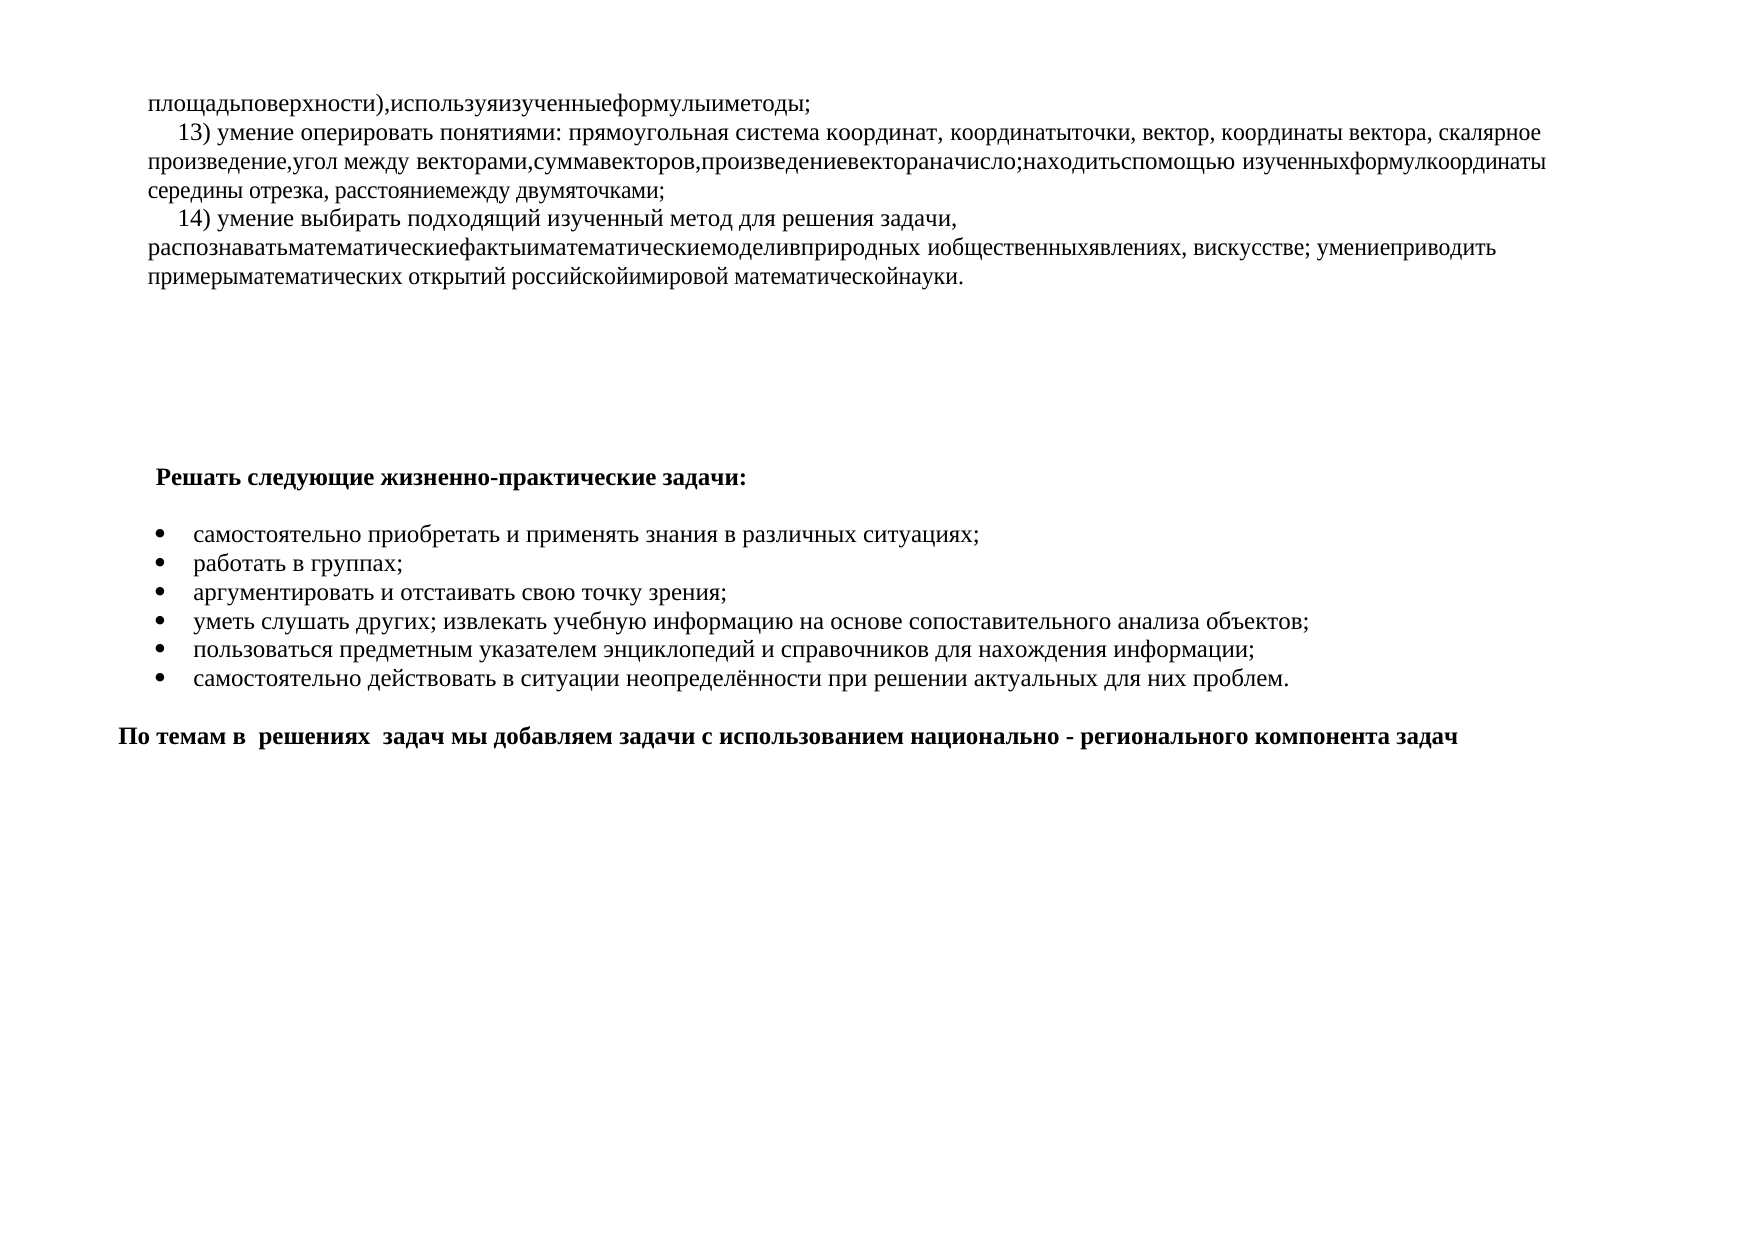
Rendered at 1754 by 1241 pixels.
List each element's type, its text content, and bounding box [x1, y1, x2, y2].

list уметь слушать других; извлекать учебную информацию на основе сопоставительного анализа объектов; [156, 606, 1636, 634]
text По темам в решениях задач мы добавляем задачи с использованием национально - регионального компонента задач [118, 721, 1634, 750]
list аргументировать и отстаивать свою точку зрения; [156, 577, 1636, 606]
list самостоятельно приобретать и применять знания в различных ситуациях; [156, 519, 1636, 548]
list самостоятельно действовать в ситуации неопределённости при решении актуальных для них проблем. [156, 663, 1636, 692]
list работать в группах; [156, 548, 1636, 577]
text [148, 88, 1568, 117]
text 13) умение оперировать понятиями: прямоугольная система координат, координатыточки, вектор, координаты вектора, скалярное произведение,угол между векторами,суммавекторов,произведениевектораначисло;находитьспомощью изученныхформулкоординаты середины отрезка, расстояниемежду двумяточками; [148, 117, 1568, 203]
list пользоваться предметным указателем энциклопедий и справочников для нахождения информации; [156, 634, 1636, 663]
text 14) умение выбирать подходящий изученный метод для решения задачи, распознаватьматематическиефактыиматематическиемоделивприродных иобщественныхявлениях, вискусстве; умениеприводить примерыматематических открытий российскойимировой математическойнауки. [148, 203, 1576, 290]
text Решать следующие жизненно-практические задачи: [156, 462, 1636, 490]
